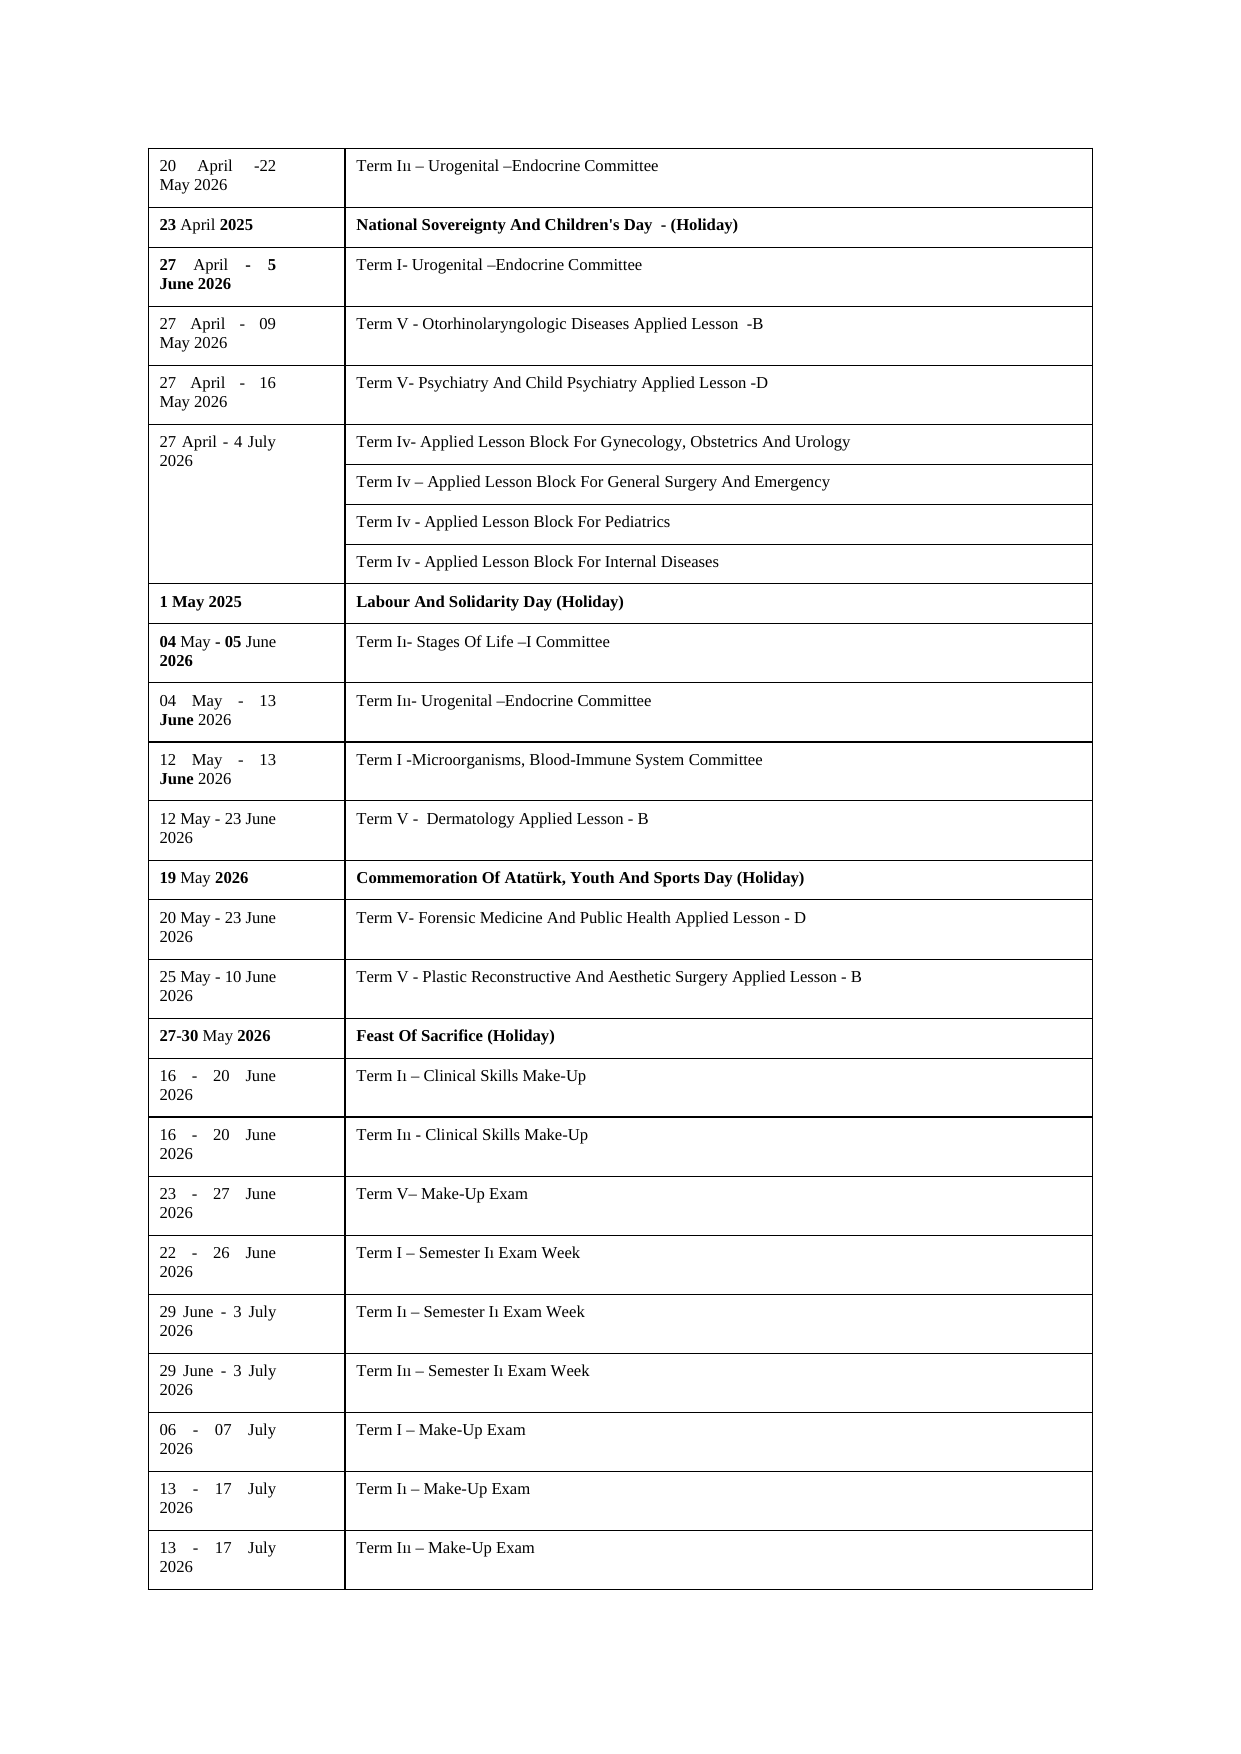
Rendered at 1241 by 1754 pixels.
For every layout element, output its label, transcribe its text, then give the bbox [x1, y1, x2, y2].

table_cell Term Iv - Applied Lesson Block For Pediatrics [346, 505, 1092, 543]
table_cell Term Iıı – Make-Up Exam [346, 1531, 1092, 1589]
table_cell 22 - 26 June 2026 [149, 1236, 344, 1294]
table_cell 27 April - 16 May 2026 [149, 366, 344, 424]
table_cell Term I – Semester Iı Exam Week [346, 1236, 1092, 1294]
table_cell 13 - 17 July 2026 [149, 1531, 344, 1589]
table_cell Term V - Otorhinolaryngologic Diseases Applied Lesson -B [346, 307, 1092, 365]
table_cell 29 June - 3 July 2026 [149, 1354, 344, 1412]
table_cell Term Iıı - Clinical Skills Make-Up [346, 1118, 1092, 1176]
table_cell 13 - 17 July 2026 [149, 1472, 344, 1530]
table_cell 16 - 20 June 2026 [149, 1118, 344, 1176]
table_cell 12 May - 13 June 2026 [149, 743, 344, 800]
table_cell Term Iıı – Urogenital –Endocrine Committee [346, 149, 1092, 207]
table_cell 1 May 2025 [149, 584, 344, 623]
table_cell National Sovereignty And Children's Day - (Holiday) [346, 208, 1092, 247]
table_cell Term Iı – Make-Up Exam [346, 1472, 1092, 1530]
table_cell Term V- Psychiatry And Child Psychiatry Applied Lesson -D [346, 366, 1092, 424]
table_cell Term Iıı – Semester Iı Exam Week [346, 1354, 1092, 1412]
table_cell Term V - Plastic Reconstructive And Aesthetic Surgery Applied Lesson - B [346, 960, 1092, 1017]
table_cell Term I – Make-Up Exam [346, 1413, 1092, 1471]
table_cell 19 May 2026 [149, 861, 344, 899]
table_cell Term Iv - Applied Lesson Block For Internal Diseases [346, 545, 1092, 583]
table_cell 23 - 27 June 2026 [149, 1177, 344, 1234]
table_cell 27-30 May 2026 [149, 1019, 344, 1057]
table_cell Term V- Forensic Medicine And Public Health Applied Lesson - D [346, 900, 1092, 958]
table_cell Term Iv- Applied Lesson Block For Gynecology, Obstetrics And Urology [346, 425, 1092, 464]
table_cell Term Iı- Stages Of Life –I Committee [346, 624, 1092, 682]
table_cell 27 April - 5 June 2026 [149, 248, 344, 306]
table_cell 20 May - 23 June 2026 [149, 900, 344, 958]
table_cell 04 May - 13 June 2026 [149, 683, 344, 741]
table_cell Commemoration Of Atatürk, Youth And Sports Day (Holiday) [346, 861, 1092, 899]
table_cell Feast Of Sacrifice (Holiday) [346, 1019, 1092, 1057]
table_cell 06 - 07 July 2026 [149, 1413, 344, 1471]
table_cell 12 May - 23 June 2026 [149, 801, 344, 859]
table_cell 27 April - 09 May 2026 [149, 307, 344, 365]
table_cell Term Iı – Semester Iı Exam Week [346, 1295, 1092, 1353]
table_cell 20 April -22 May 2026 [149, 149, 344, 207]
table_cell Term Iıı- Urogenital –Endocrine Committee [346, 683, 1092, 741]
table_cell Term I- Urogenital –Endocrine Committee [346, 248, 1092, 306]
table_cell 23 April 2025 [149, 208, 344, 247]
table_cell Term V– Make-Up Exam [346, 1177, 1092, 1234]
table_cell Labour And Solidarity Day (Holiday) [346, 584, 1092, 623]
table_cell Term I -Microorganisms, Blood-Immune System Committee [346, 743, 1092, 800]
table_cell Term Iv – Applied Lesson Block For General Surgery And Emergency [346, 465, 1092, 503]
table_cell Term Iı – Clinical Skills Make-Up [346, 1059, 1092, 1116]
table_cell 25 May - 10 June 2026 [149, 960, 344, 1017]
table_cell 04 May - 05 June 2026 [149, 624, 344, 682]
table_cell 29 June - 3 July 2026 [149, 1295, 344, 1353]
table_cell 27 April - 4 July 2026 [149, 425, 344, 583]
table_cell 16 - 20 June 2026 [149, 1059, 344, 1116]
table_cell Term V - Dermatology Applied Lesson - B [346, 801, 1092, 859]
